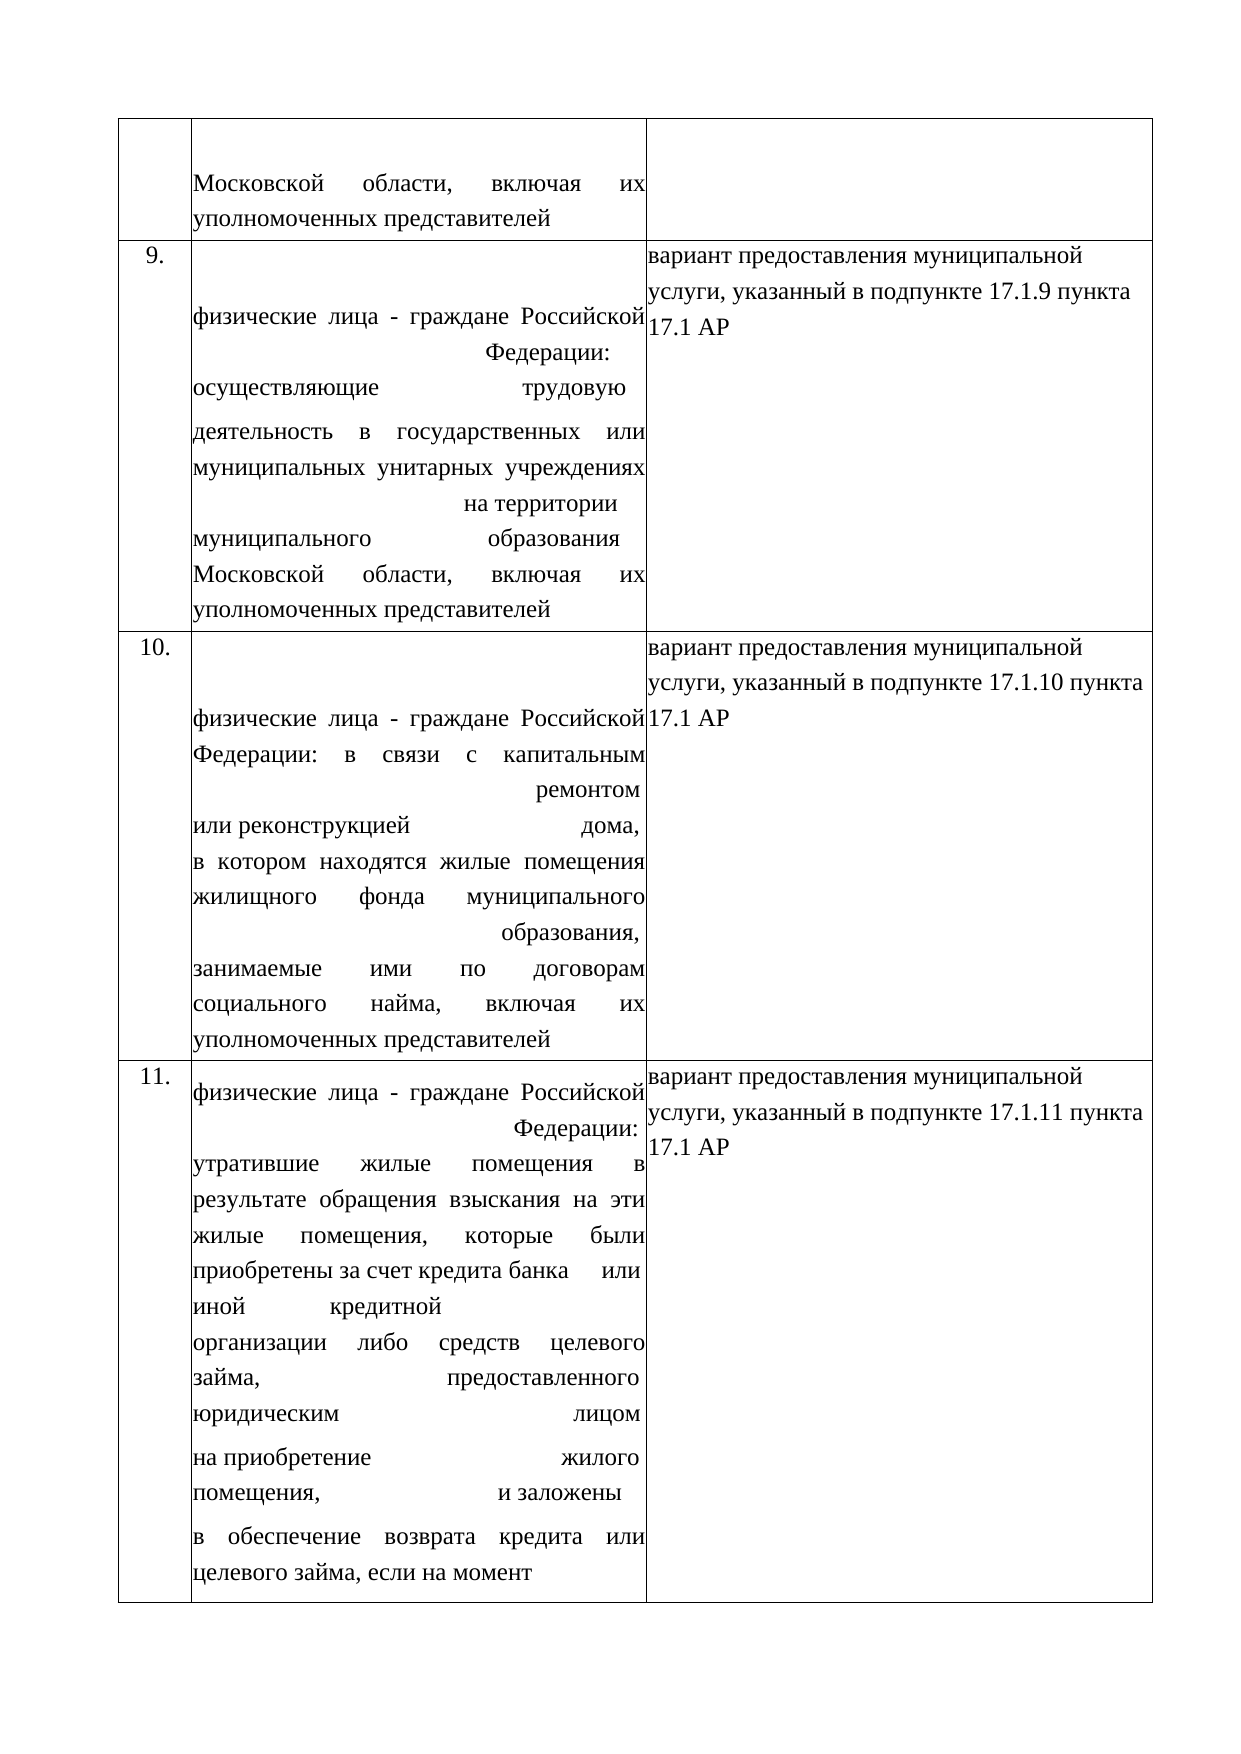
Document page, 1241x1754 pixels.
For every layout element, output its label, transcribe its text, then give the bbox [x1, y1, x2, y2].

table_cell физические лица - граждане Российской Федерации: в связи с капитальным ремонтом или реконструкцией дома, в котором находятся жилые помещения жилищного фонда муниципального образования, занимаемые ими по договорам социального найма, включая их уполномоченных представителей [192, 632, 646, 1060]
table_cell вариант предоставления муниципальной услуги, указанный в подпункте 17.1.11 пункта 17.1 АР [647, 1061, 1152, 1602]
table_cell 9. [119, 241, 191, 631]
table_header [647, 119, 1152, 239]
table_cell 10. [119, 632, 191, 1060]
table_cell физические лица - граждане Российской Федерации: утратившие жилые помещения в результате обращения взыскания на эти жилые помещения, которые были приобретены за счет кредита банка или иной кредитной организации либо средств целевого займа, предоставленного юридическим лицом на приобретение жилого помещения, и заложены в обеспечение возврата кредита или целевого займа, если на момент [192, 1061, 646, 1602]
table_header [119, 119, 191, 239]
table_cell вариант предоставления муниципальной услуги, указанный в подпункте 17.1.10 пункта 17.1 АР [647, 632, 1152, 1060]
table_cell физические лица - граждане Российской Федерации: осуществляющие трудовую деятельность в государственных или муниципальных унитарных учреждениях на территории муниципального образования Московской области, включая их уполномоченных представителей [192, 241, 646, 631]
table_cell вариант предоставления муниципальной услуги, указанный в подпункте 17.1.9 пункта 17.1 АР [647, 241, 1152, 631]
table_header Московской области, включая их уполномоченных представителей [192, 119, 646, 239]
table_cell 11. [119, 1061, 191, 1602]
